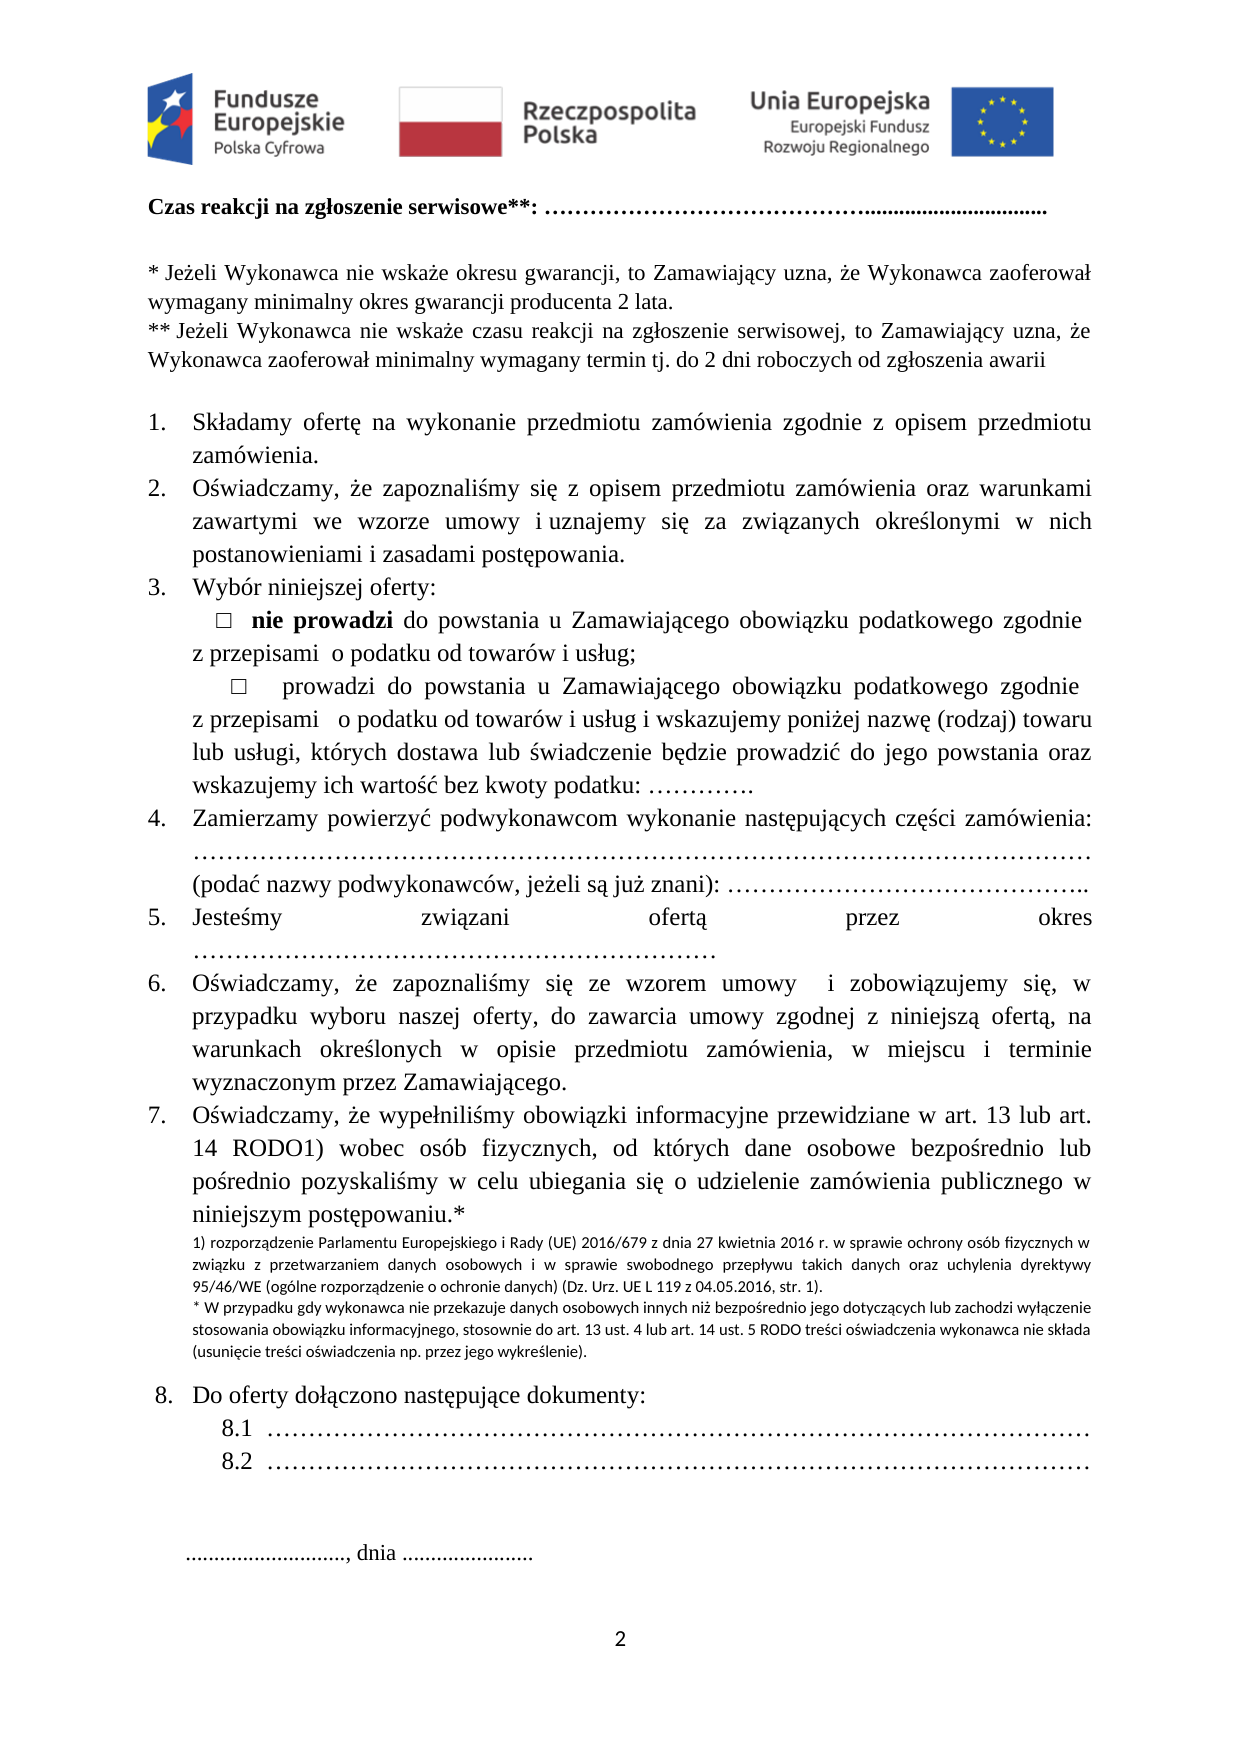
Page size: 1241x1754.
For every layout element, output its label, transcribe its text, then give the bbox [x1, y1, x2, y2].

list ……………………………………………………………………………………… [221, 1413, 1093, 1442]
list Zamierzamy powierzyć podwykonawcom wykonanie następujących części zamówienia: ……………………………………………………………………………………………… [148, 803, 1093, 865]
list ……………………………………………………………………………………… [221, 1446, 1093, 1475]
list Oświadczamy, że zapoznaliśmy się ze wzorem umowy i zobowiązujemy się, w przypadku wyboru naszej oferty, do zawarcia umowy zgodnej z niniejszą ofertą, na warunkach określonych w opisie przedmiotu zamówienia, w miejscu i terminie wyznaczonym przez Zamawiającego. [148, 968, 1093, 1096]
list (podać nazwy podwykonawców, jeżeli są już znani): …………………………………….. [192, 869, 1093, 898]
list □ nie prowadzi do powstania u Zamawiającego obowiązku podatkowego zgodnie z przepisami o podatku od towarów i usług; [148, 605, 1093, 667]
list □ prowadzi do powstania u Zamawiającego obowiązku podatkowego zgodnie z przepisami o podatku od towarów i usług i wskazujemy poniżej nazwę (rodzaj) towaru lub usługi, których dostawa lub świadczenie będzie prowadzić do jego powstania oraz wskazujemy ich wartość bez kwoty podatku: …………. [148, 671, 1093, 799]
list Składamy ofertę na wykonanie przedmiotu zamówienia zgodnie z opisem przedmiotu zamówienia. [148, 407, 1093, 468]
list 1) rozporządzenie Parlamentu Europejskiego i Rady (UE) 2016/679 z dnia 27 kwietnia 2016 r. w sprawie ochrony osób fizycznych w związku z przetwarzaniem danych osobowych i w sprawie swobodnego przepływu takich danych oraz uchylenia dyrektywy 95/46/WE (ogólne rozporządzenie o ochronie danych) (Dz. Urz. UE L 119 z 04.05.2016, str. 1). [192, 1232, 1093, 1296]
text Czas reakcji na zgłoszenie serwisowe**: ……………………………………................................ [148, 193, 1093, 219]
text * Jeżeli Wykonawca nie wskaże okresu gwarancji, to Zamawiający uzna, że Wykonawca zaoferował wymagany minimalny okres gwarancji producenta 2 lata. [148, 259, 1093, 314]
text ** Jeżeli Wykonawca nie wskaże czasu reakcji na zgłoszenie serwisowej, to Zamawiający uzna, że Wykonawca zaoferował minimalny wymagany termin tj. do 2 dni roboczych od zgłoszenia awarii [148, 317, 1093, 372]
list Do oferty dołączono następujące dokumenty: [154, 1380, 1093, 1409]
list Wybór niniejszej oferty: [148, 572, 1093, 601]
text ............................, dnia ....................... [185, 1539, 1093, 1565]
list Oświadczamy, że wypełniliśmy obowiązki informacyjne przewidziane w art. 13 lub art. 14 RODO1) wobec osób fizycznych, od których dane osobowe bezpośrednio lub pośrednio pozyskaliśmy w celu ubiegania się o udzielenie zamówienia publicznego w niniejszym postępowaniu.* [148, 1100, 1093, 1228]
list * W przypadku gdy wykonawca nie przekazuje danych osobowych innych niż bezpośrednio jego dotyczących lub zachodzi wyłączenie stosowania obowiązku informacyjnego, stosownie do art. 13 ust. 4 lub art. 14 ust. 5 RODO treści oświadczenia wykonawca nie składa (usunięcie treści oświadczenia np. przez jego wykreślenie). [192, 1298, 1093, 1362]
picture [147, 73, 1054, 165]
list Jesteśmy związani ofertą przez okres ……………………………………………………… [148, 902, 1093, 964]
list Oświadczamy, że zapoznaliśmy się z opisem przedmiotu zamówienia oraz warunkami zawartymi we wzorze umowy i uznajemy się za związanych określonymi w nich postanowieniami i zasadami postępowania. [148, 473, 1093, 567]
